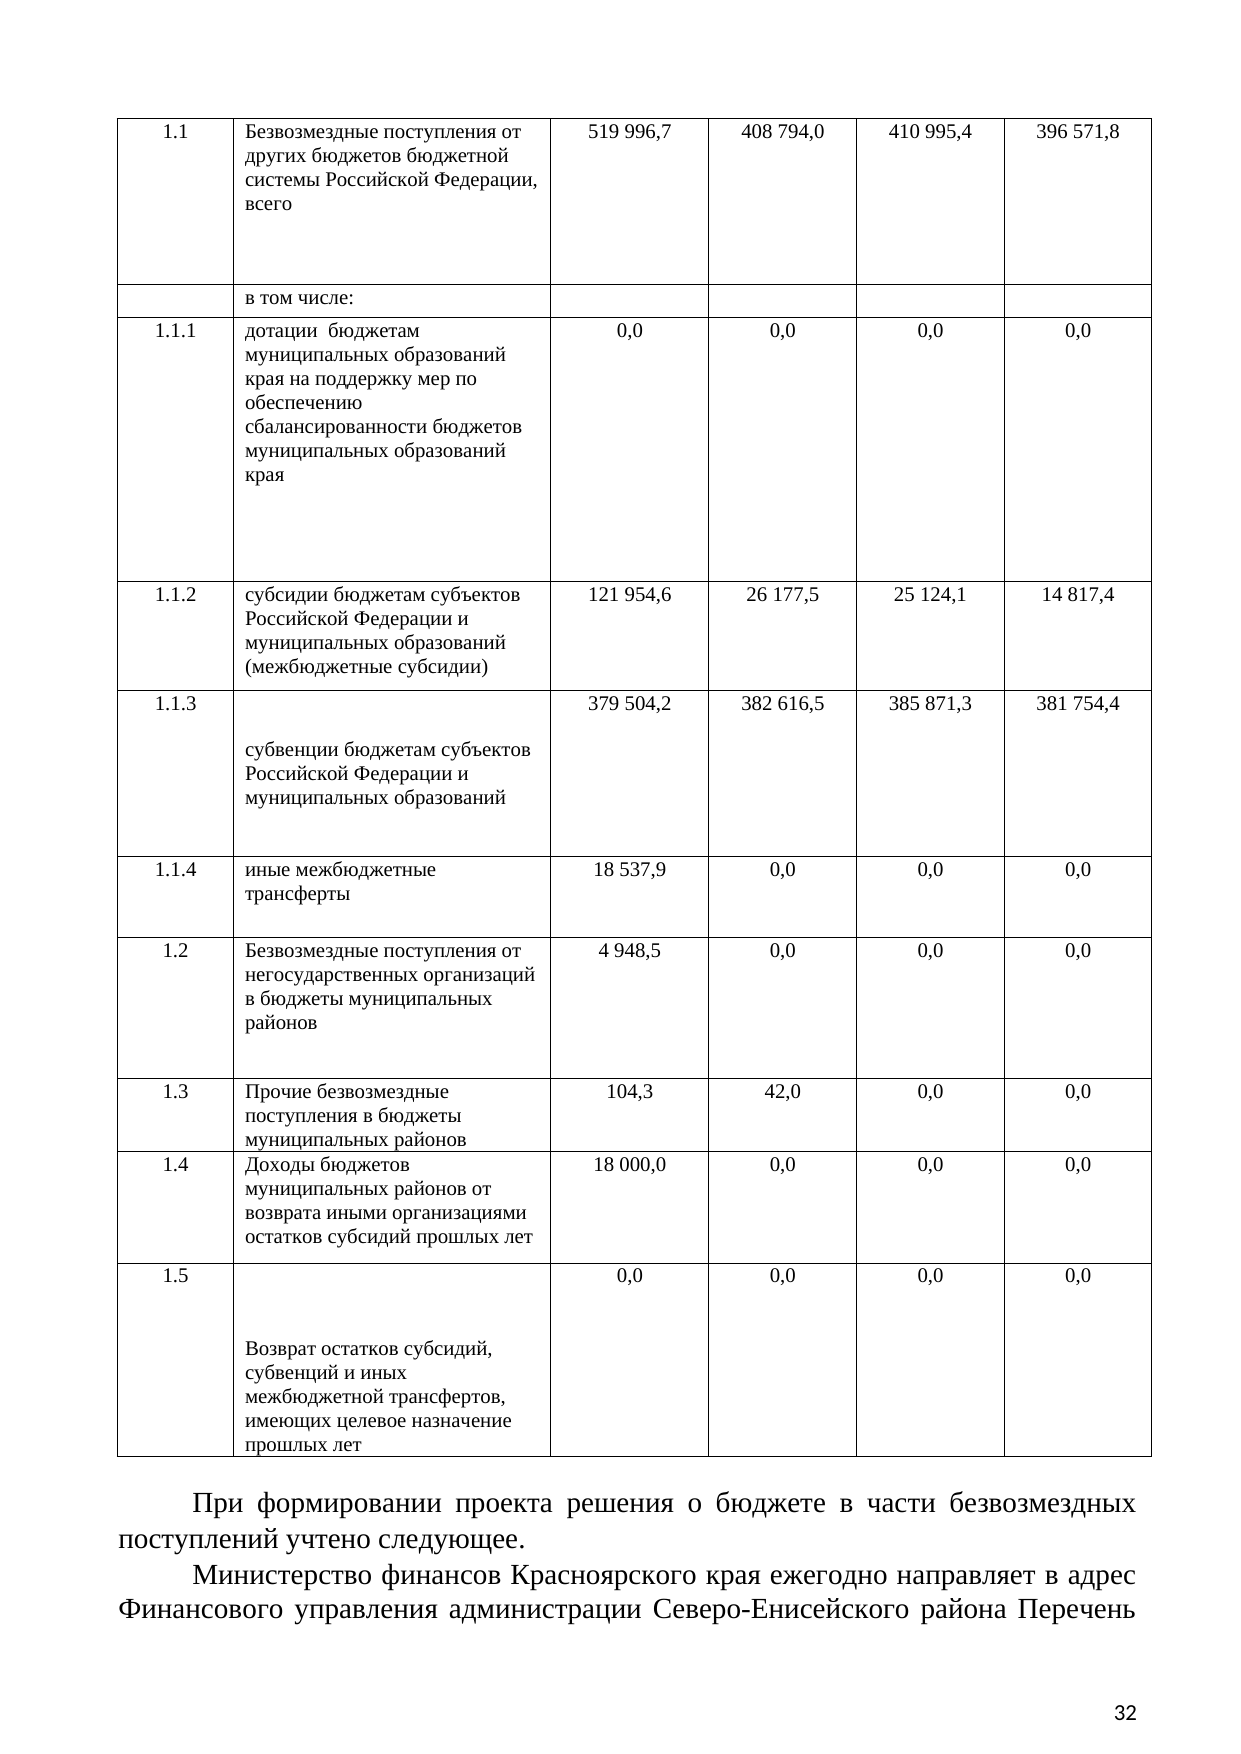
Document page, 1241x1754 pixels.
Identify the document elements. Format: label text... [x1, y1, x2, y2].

table_cell 25 124,1 [857, 582, 1004, 690]
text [118, 1557, 1137, 1624]
table_cell 0,0 [1005, 1152, 1151, 1262]
table_cell 18 537,9 [551, 857, 708, 937]
text При формировании проекта решения о бюджете в части безвозмездных поступлений учтено следующее. [118, 1485, 1137, 1555]
table_cell 1.3 [118, 1079, 233, 1151]
table_cell 1.1.4 [118, 857, 233, 937]
table_cell 42,0 [709, 1079, 856, 1151]
table_cell 1.1 [118, 119, 233, 284]
table_cell 0,0 [1005, 1079, 1151, 1151]
table_cell 1.1.3 [118, 691, 233, 856]
table_cell 0,0 [551, 1264, 708, 1456]
table_cell 0,0 [857, 938, 1004, 1077]
table_cell 1.4 [118, 1152, 233, 1262]
table_cell в том числе: [234, 285, 550, 317]
table_cell [709, 285, 856, 317]
table_cell 0,0 [551, 318, 708, 581]
table_cell 0,0 [709, 1264, 856, 1456]
table_cell [857, 285, 1004, 317]
table_cell 519 996,7 [551, 119, 708, 284]
table_cell 1.2 [118, 938, 233, 1077]
table_cell 385 871,3 [857, 691, 1004, 856]
table_cell 0,0 [709, 1152, 856, 1262]
table_cell 410 995,4 [857, 119, 1004, 284]
table_cell Доходы бюджетов муниципальных районов от возврата иными организациями остатков субсидий прошлых лет [234, 1152, 550, 1262]
table_cell 4 948,5 [551, 938, 708, 1077]
table_cell [1005, 285, 1151, 317]
table_cell 382 616,5 [709, 691, 856, 856]
table_cell иные межбюджетные трансферты [234, 857, 550, 937]
table_cell 379 504,2 [551, 691, 708, 856]
table_cell 26 177,5 [709, 582, 856, 690]
table_cell 0,0 [1005, 938, 1151, 1077]
table_cell [551, 285, 708, 317]
table_cell 1.1.1 [118, 318, 233, 581]
table_cell 0,0 [1005, 318, 1151, 581]
table_cell субвенции бюджетам субъектов Российской Федерации и муниципальных образований [234, 691, 550, 856]
table_cell дотации бюджетам муниципальных образований края на поддержку мер по обеспечению сбалансированности бюджетов муниципальных образований края [234, 318, 550, 581]
table_cell 0,0 [709, 857, 856, 937]
table_cell 408 794,0 [709, 119, 856, 284]
table_cell 18 000,0 [551, 1152, 708, 1262]
table_cell 1.5 [118, 1264, 233, 1456]
table_cell 0,0 [857, 1152, 1004, 1262]
table_cell 121 954,6 [551, 582, 708, 690]
table_cell субсидии бюджетам субъектов Российской Федерации и муниципальных образований (межбюджетные субсидии) [234, 582, 550, 690]
table_cell 381 754,4 [1005, 691, 1151, 856]
table_cell 0,0 [857, 1264, 1004, 1456]
table_cell 0,0 [857, 857, 1004, 937]
table_cell 0,0 [1005, 857, 1151, 937]
table_cell [118, 285, 233, 317]
table_cell 0,0 [709, 938, 856, 1077]
table_cell Возврат остатков субсидий, субвенций и иных межбюджетной трансфертов, имеющих целевое назначение прошлых лет [234, 1264, 550, 1456]
table_cell 104,3 [551, 1079, 708, 1151]
table_cell 1.1.2 [118, 582, 233, 690]
table_cell 0,0 [1005, 1264, 1151, 1456]
table_cell 0,0 [857, 318, 1004, 581]
table_cell 0,0 [709, 318, 856, 581]
table_cell 0,0 [857, 1079, 1004, 1151]
table_cell Безвозмездные поступления от других бюджетов бюджетной системы Российской Федерации, всего [234, 119, 550, 284]
table_cell Прочие безвозмездные поступления в бюджеты муниципальных районов [234, 1079, 550, 1151]
table_cell 14 817,4 [1005, 582, 1151, 690]
table_cell 396 571,8 [1005, 119, 1151, 284]
table_cell Безвозмездные поступления от негосударственных организаций в бюджеты муниципальных районов [234, 938, 550, 1077]
